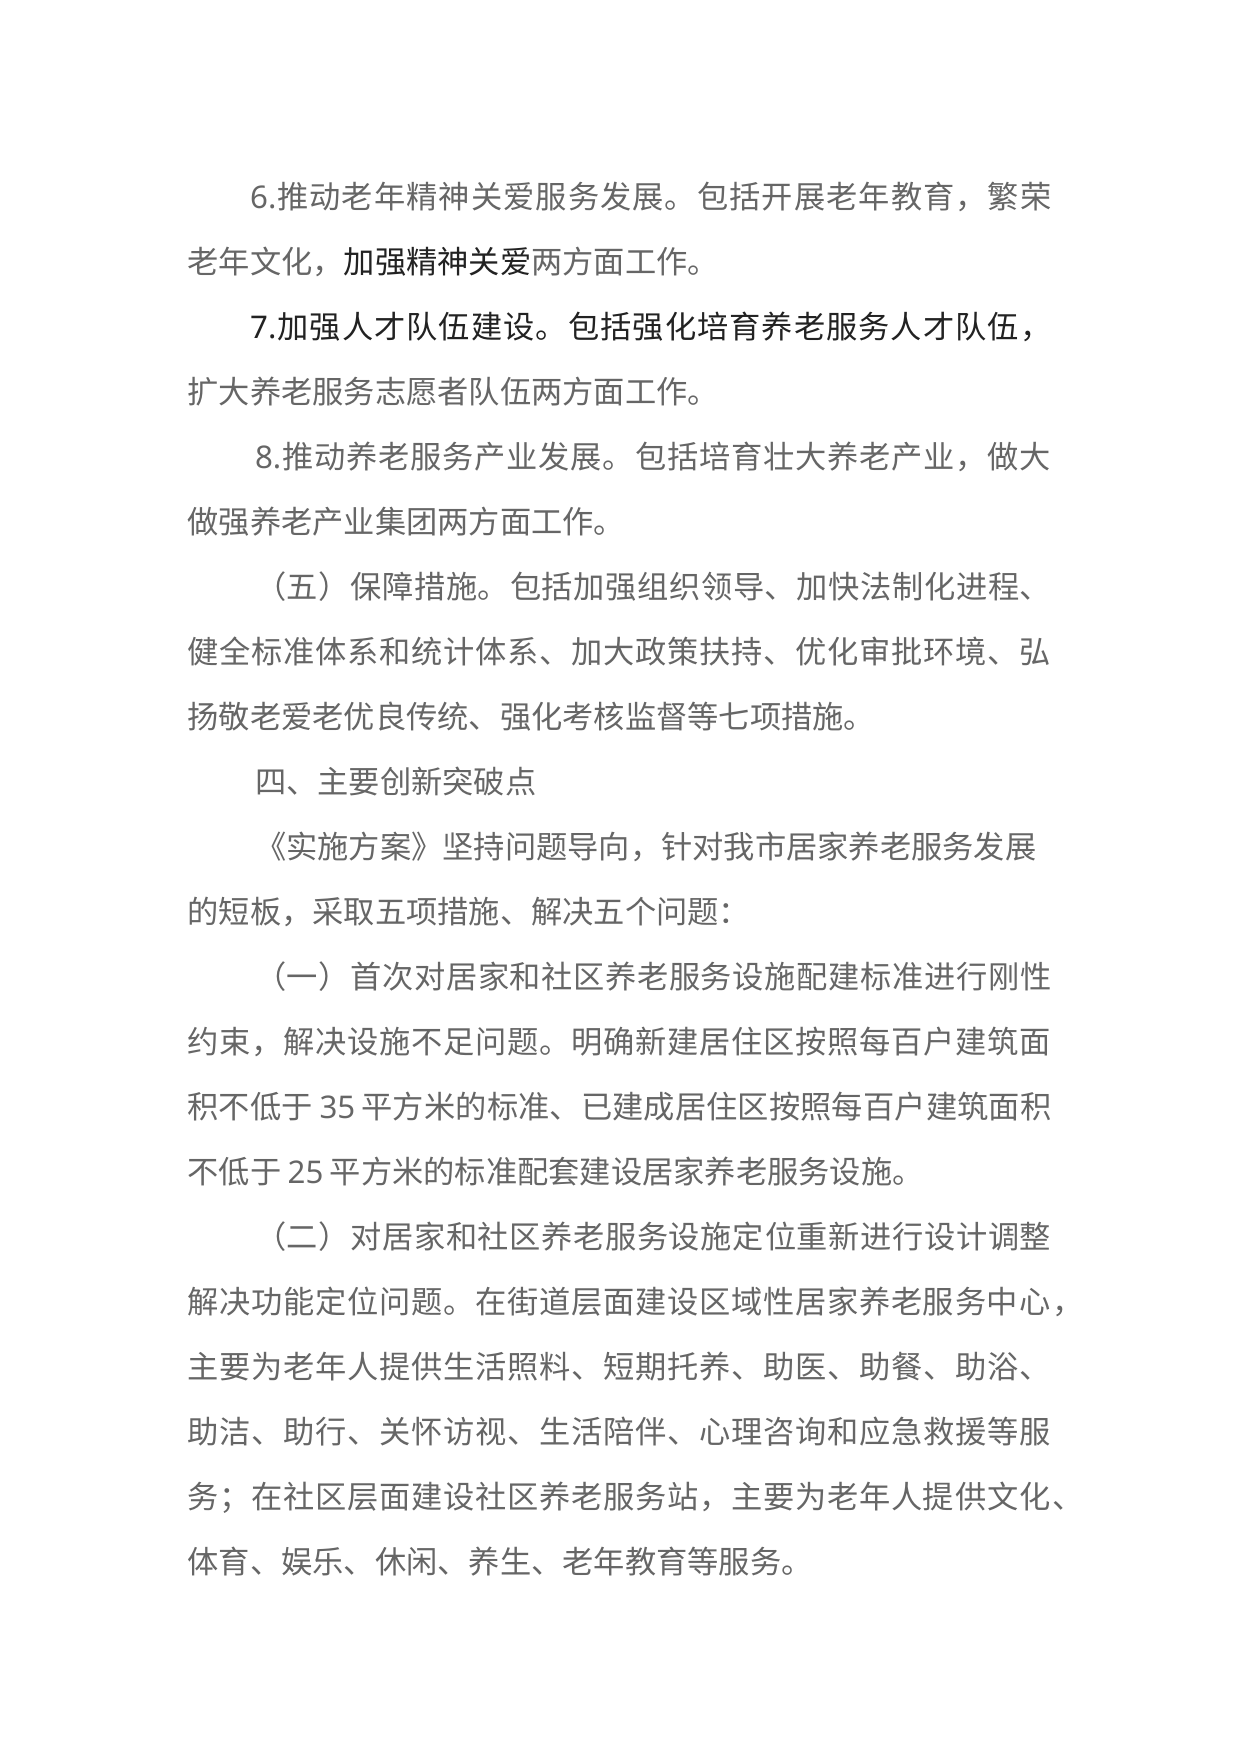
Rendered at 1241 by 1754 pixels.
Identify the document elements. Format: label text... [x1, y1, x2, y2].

text 7.加强人才队伍建设。包括强化培育养老服务人才队伍，扩大养老服务志愿者队伍两方面工作。 [187, 292, 1053, 422]
text （五）保障措施。包括加强组织领导、加快法制化进程、健全标准体系和统计体系、加大政策扶持、优化审批环境、弘扬敬老爱老优良传统、强化考核监督等七项措施。 [187, 552, 1053, 747]
text 《实施方案》坚持问题导向，针对我市居家养老服务发展的短板，采取五项措施、解决五个问题： [187, 812, 1053, 942]
text （二）对居家和社区养老服务设施定位重新进行设计调整，解决功能定位问题。在街道层面建设区域性居家养老服务中心，主要为老年人提供生活照料、短期托养、助医、助餐、助浴、助洁、助行、关怀访视、生活陪伴、心理咨询和应急救援等服务；在社区层面建设社区养老服务站，主要为老年人提供文化、体育、娱乐、休闲、养生、老年教育等服务。 [187, 1202, 1053, 1592]
text （一）首次对居家和社区养老服务设施配建标准进行刚性约束，解决设施不足问题。明确新建居住区按照每百户建筑面积不低于35平方米的标准、已建成居住区按照每百户建筑面积不低于25平方米的标准配套建设居家养老服务设施。 [187, 942, 1053, 1202]
text 8.推动养老服务产业发展。包括培育壮大养老产业，做大做强养老产业集团两方面工作。 [187, 422, 1053, 552]
text 四、主要创新突破点 [187, 747, 1053, 812]
text 6.推动老年精神关爱服务发展。包括开展老年教育，繁荣老年文化，加强精神关爱两方面工作。 [187, 162, 1053, 292]
